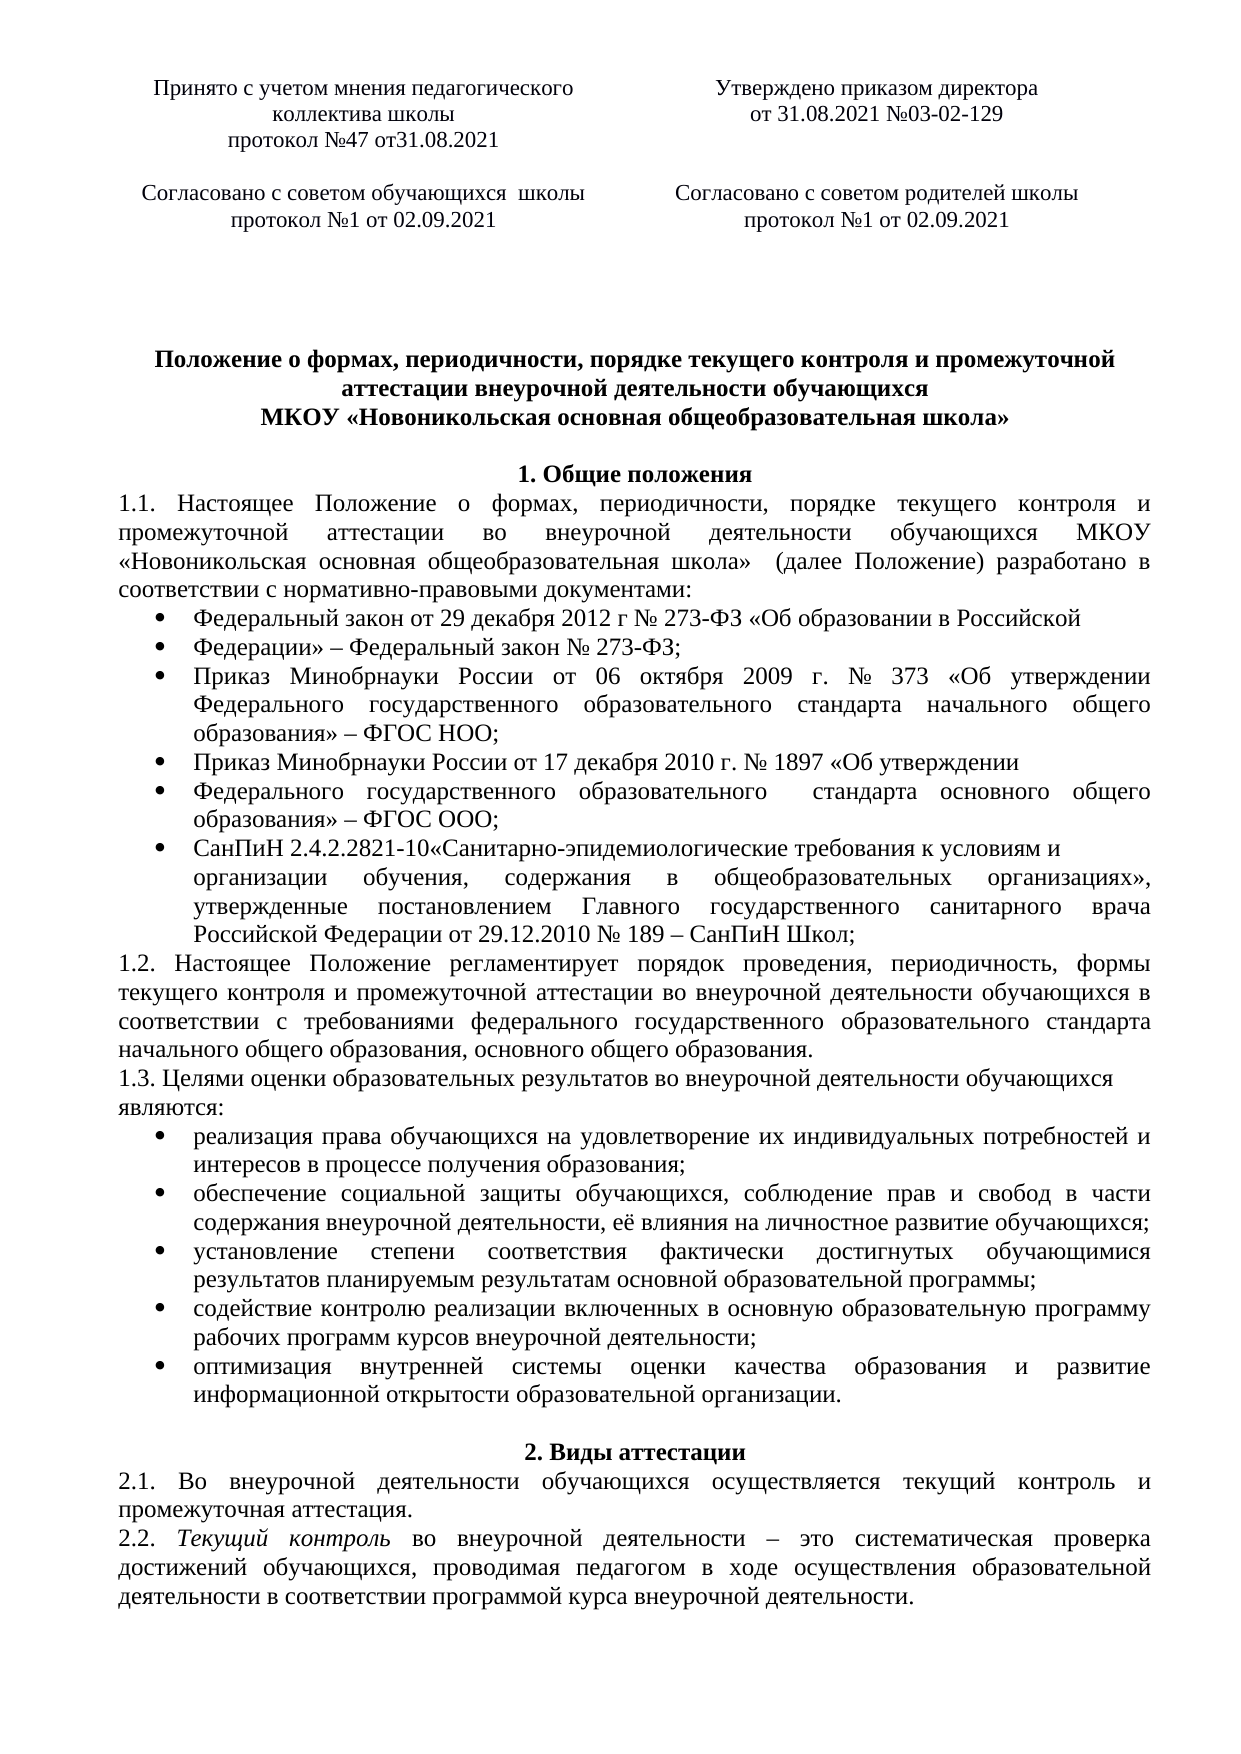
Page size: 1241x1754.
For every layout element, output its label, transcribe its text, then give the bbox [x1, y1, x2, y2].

list оптимизация внутренней системы оценки качества образования и развитие информационной открытости образовательной организации. [156, 1351, 1152, 1408]
table_header Принято с учетом мнения педагогического коллектива школы протокол №47 от31.08.2021 [107, 74, 620, 153]
text 1. Общие положения [118, 459, 1152, 488]
list Приказ Минобрнауки России от 06 октября 2009 г. № 373 «Об утверждении Федерального государственного образовательного стандарта начального общего образования» – ФГОС НОО; [156, 661, 1152, 747]
list Федерального государственного образовательного стандарта основного общего образования» – ФГОС ООО; [156, 776, 1152, 833]
text 2.2. Текущий контроль во внеурочной деятельности – это систематическая проверка достижений обучающихся, проводимая педагогом в ходе осуществления образовательной деятельности в соответствии программой курса внеурочной деятельности. [118, 1523, 1152, 1609]
text являются: [118, 1092, 1152, 1121]
table_header Утверждено приказом директора от 31.08.2021 №03-02-129 [620, 74, 1133, 153]
text 2.1. Во внеурочной деятельности обучающихся осуществляется текущий контроль и промежуточная аттестация. [118, 1466, 1152, 1523]
list Федеральный закон от 29 декабря 2012 г № 273-ФЗ «Об образовании в Российской [156, 603, 1152, 632]
list содействие контролю реализации включенных в основную образовательную программу рабочих программ курсов внеурочной деятельности; [156, 1293, 1152, 1351]
text 1.3. Целями оценки образовательных результатов во внеурочной деятельности обучающихся [118, 1063, 1152, 1092]
table_cell Согласовано с советом обучающихся школы протокол №1 от 02.09.2021 [107, 153, 620, 232]
text 1.1. Настоящее Положение о формах, периодичности, порядке текущего контроля и промежуточной аттестации во внеурочной деятельности обучающихся МКОУ «Новоникольская основная общеобразовательная школа» (далее Положение) разработано в соответствии с нормативно-правовыми документами: [118, 488, 1152, 603]
list Федерации» – Федеральный закон № 273-ФЗ; [156, 632, 1152, 661]
text 1.2. Настоящее Положение регламентирует порядок проведения, периодичность, формы текущего контроля и промежуточной аттестации во внеурочной деятельности обучающихся в соответствии с требованиями федерального государственного образовательного стандарта начального общего образования, основного общего образования. [118, 948, 1152, 1063]
list Приказ Минобрнауки России от 17 декабря 2010 г. № 1897 «Об утверждении [156, 747, 1152, 776]
list установление степени соответствия фактически достигнутых обучающимися результатов планируемым результатам основной образовательной программы; [156, 1236, 1152, 1293]
text Положение о формах, периодичности, порядке текущего контроля и промежуточной аттестации внеурочной деятельности обучающихся МКОУ «Новоникольская основная общеобразовательная школа» [118, 344, 1152, 431]
table_cell Согласовано с советом родителей школы протокол №1 от 02.09.2021 [620, 153, 1133, 232]
text 2. Виды аттестации [118, 1437, 1152, 1466]
list обеспечение социальной защиты обучающихся, соблюдение прав и свобод в части содержания внеурочной деятельности, её влияния на личностное развитие обучающихся; [156, 1178, 1152, 1236]
list организации обучения, содержания в общеобразовательных организациях», утвержденные постановлением Главного государственного санитарного врача Российской Федерации от 29.12.2010 № 189 – СанПиН Школ; [193, 862, 1152, 948]
list реализация права обучающихся на удовлетворение их индивидуальных потребностей и интересов в процессе получения образования; [156, 1121, 1152, 1178]
list СанПиН 2.4.2.2821-10«Санитарно-эпидемиологические требования к условиям и [156, 833, 1152, 862]
